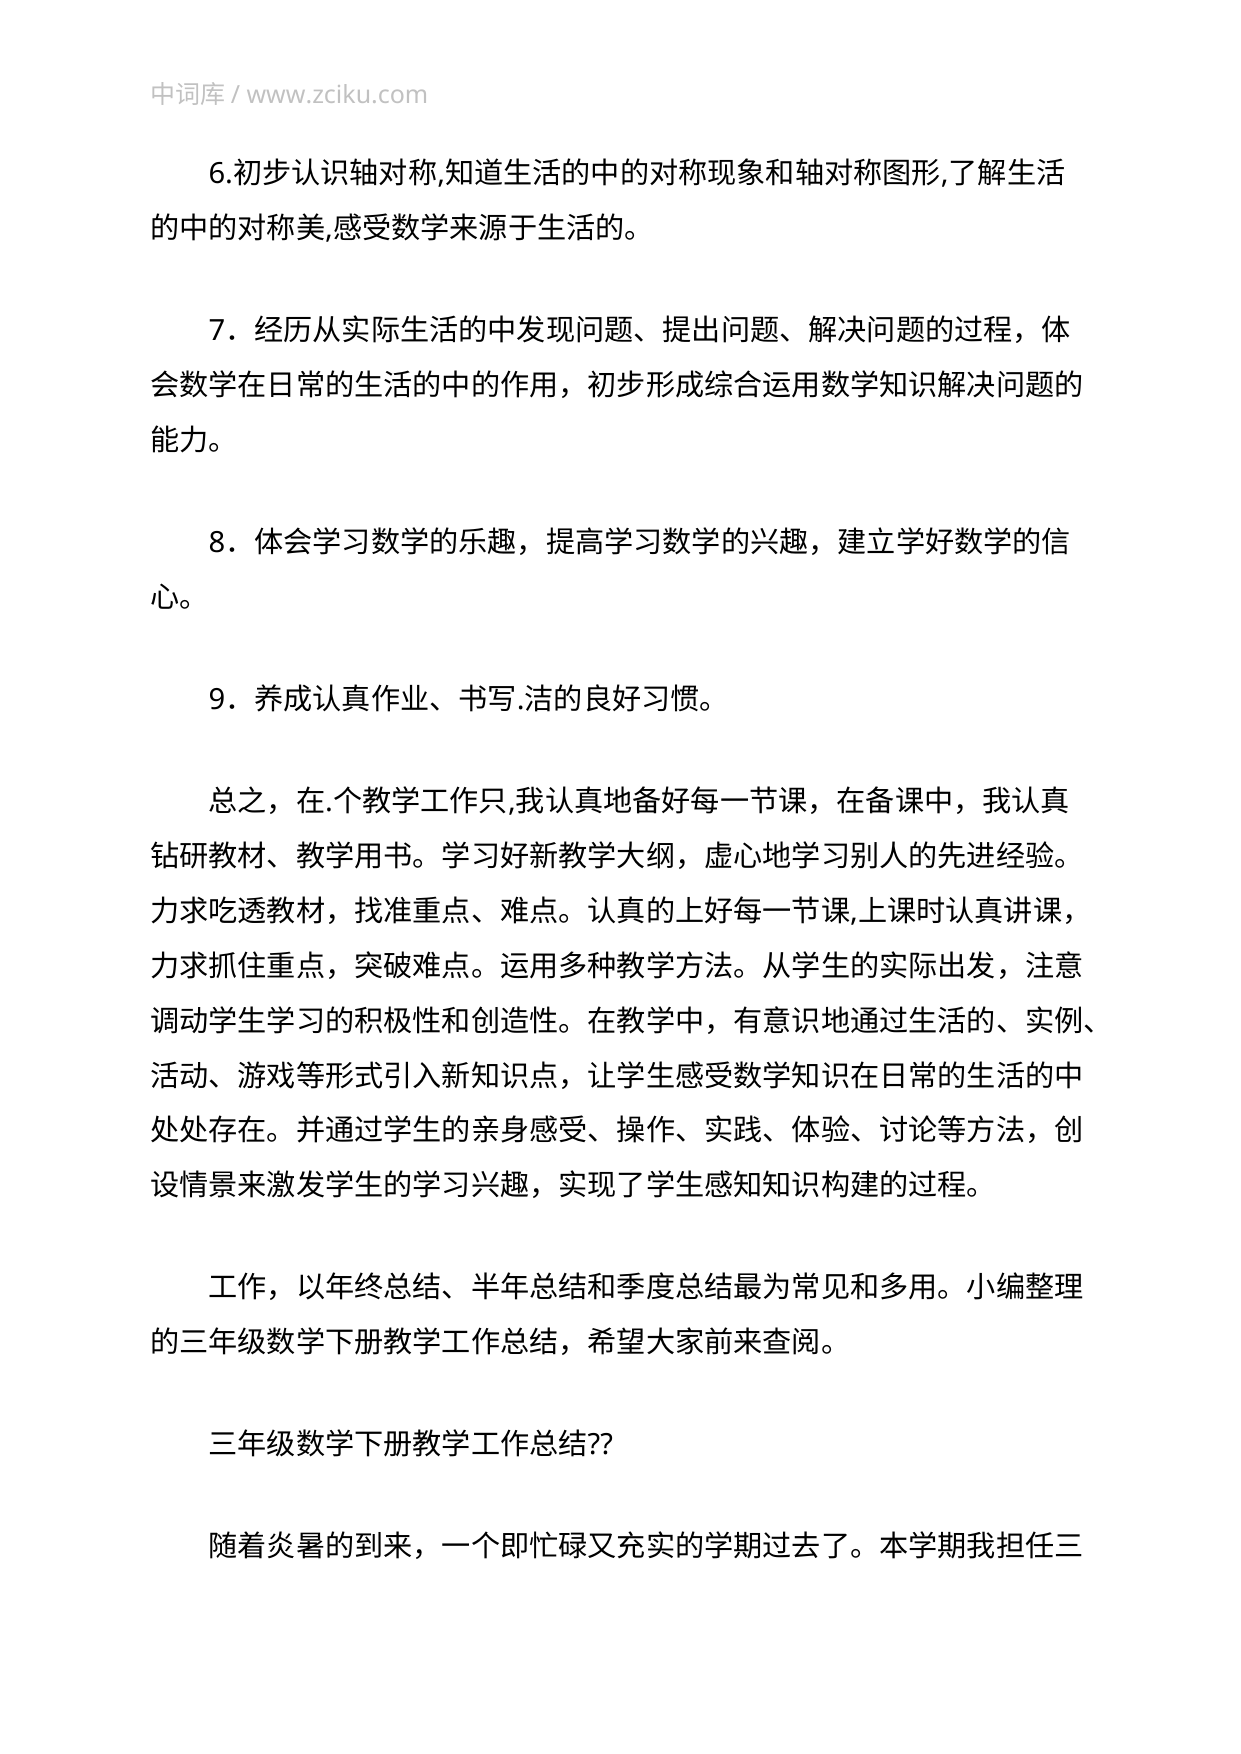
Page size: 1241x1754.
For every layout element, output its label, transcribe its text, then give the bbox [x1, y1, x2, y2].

text 总之，在.个教学工作只,我认真地备好每一节课，在备课中，我认真钻研教材、教学用书。学习好新教学大纲，虚心地学习别人的先进经验。力求吃透教材，找准重点、难点。认真的上好每一节课,上课时认真讲课，力求抓住重点，突破难点。运用多种教学方法。从学生的实际出发，注意调动学生学习的积极性和创造性。在教学中，有意识地通过生活的、实例、活动、游戏等形式引入新知识点，让学生感受数学知识在日常的生活的中处处存在。并通过学生的亲身感受、操作、实践、体验、讨论等方法，创设情景来激发学生的学习兴趣，实现了学生感知知识构建的过程。 [150, 777, 1090, 1204]
text 三年级数学下册教学工作总结?? [150, 1420, 1090, 1463]
text 6.初步认识轴对称,知道生活的中的对称现象和轴对称图形,了解生活的中的对称美,感受数学来源于生活的。 [150, 150, 1090, 247]
text 7．经历从实际生活的中发现问题、提出问题、解决问题的过程，体会数学在日常的生活的中的作用，初步形成综合运用数学知识解决问题的能力。 [150, 307, 1090, 459]
text 工作，以年终总结、半年总结和季度总结最为常见和多用。小编整理的三年级数学下册教学工作总结，希望大家前来查阅。 [150, 1264, 1090, 1361]
text 9．养成认真作业、书写.洁的良好习惯。 [150, 675, 1090, 718]
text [150, 1522, 1090, 1564]
text 8．体会学习数学的乐趣，提高学习数学的兴趣，建立学好数学的信心。 [150, 519, 1090, 616]
